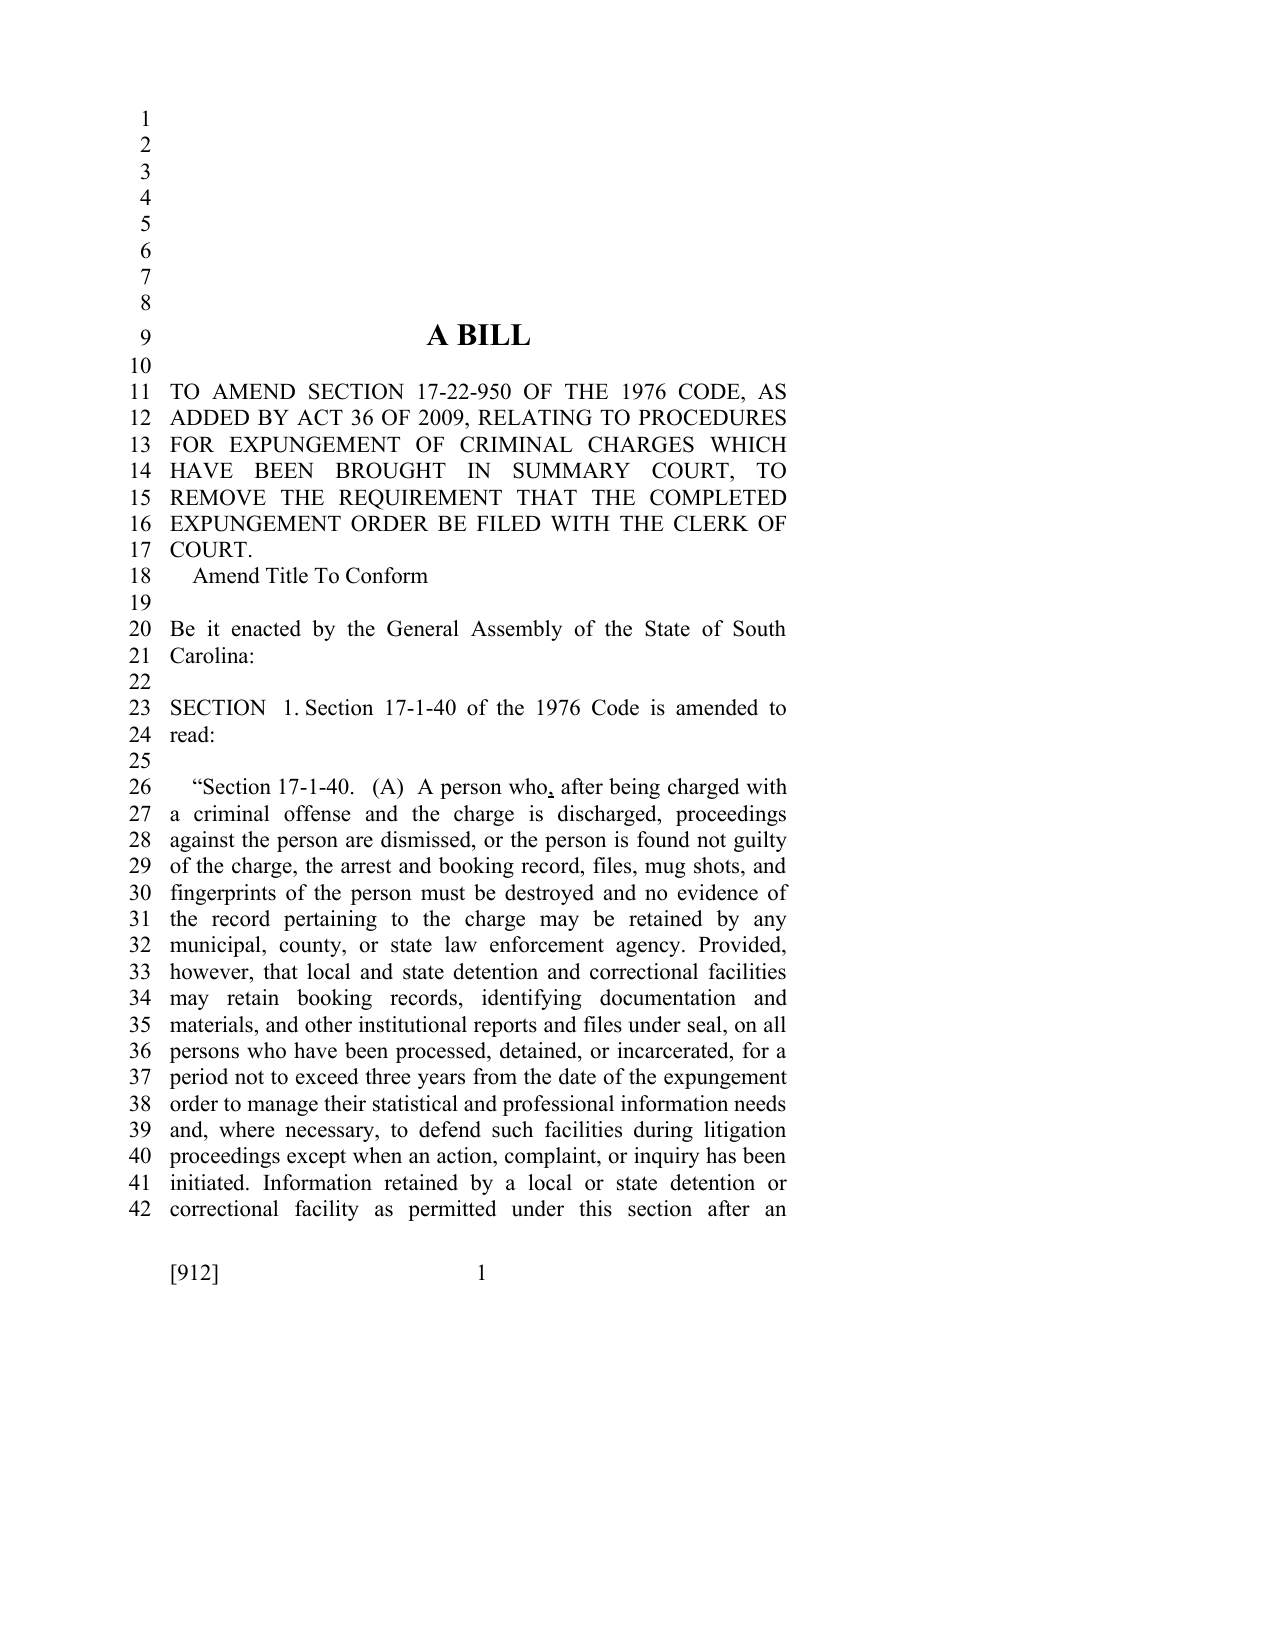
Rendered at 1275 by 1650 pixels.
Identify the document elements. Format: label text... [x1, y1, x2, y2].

text TO AMEND SECTION 17-22-950 OF THE 1976 CODE, AS ADDED BY ACT 36 OF 2009, RELATING TO PROCEDURES FOR EXPUNGEMENT OF CRIMINAL CHARGES WHICH HAVE BEEN BROUGHT IN SUMMARY COURT, TO REMOVE THE REQUIREMENT THAT THE COMPLETED EXPUNGEMENT ORDER BE FILED WITH THE CLERK OF COURT. [169, 378, 787, 563]
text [169, 773, 787, 1221]
text A BILL [169, 316, 787, 352]
text Amend Title To Conform [169, 563, 787, 589]
text Be it enacted by the General Assembly of the State of South Carolina: [169, 615, 787, 668]
text SECTION 1. Section 17-1-40 of the 1976 Code is amended to read: [169, 694, 787, 747]
